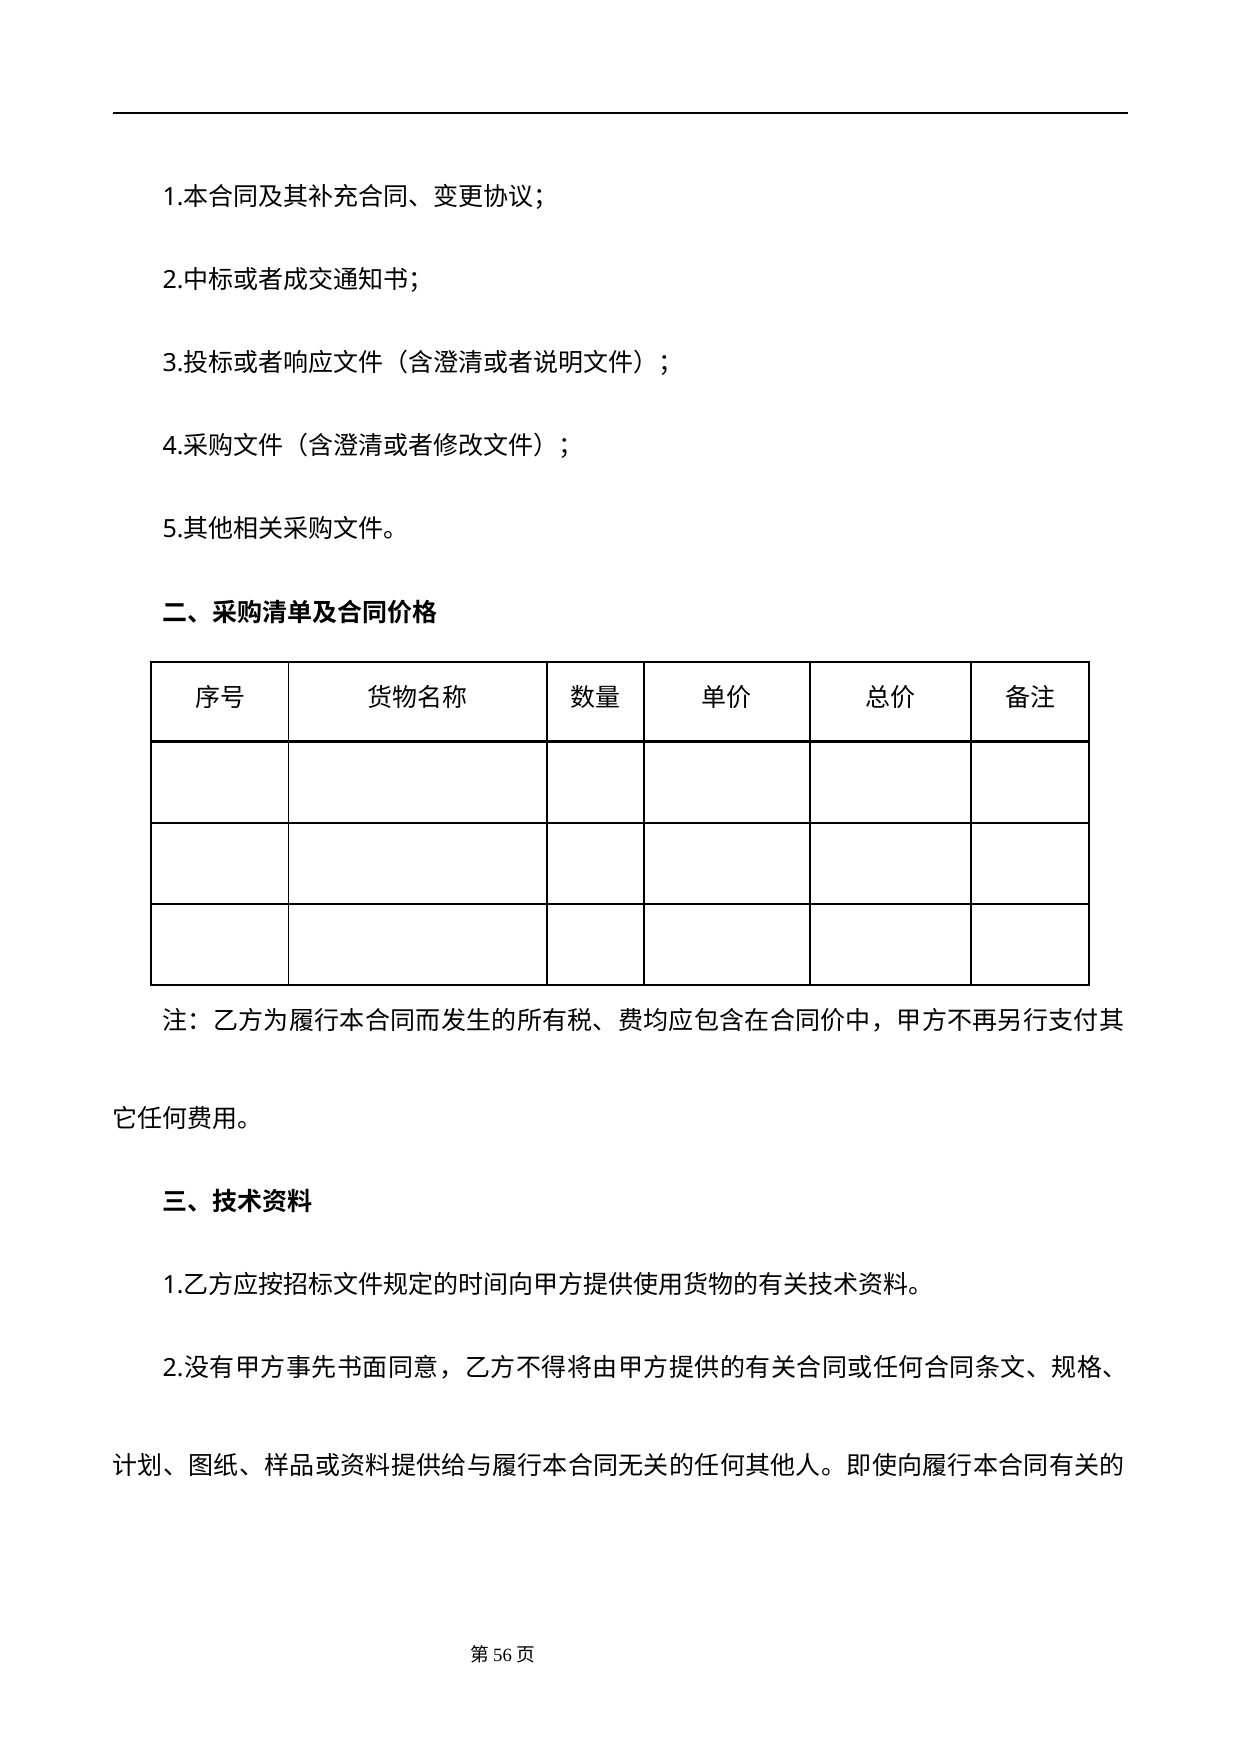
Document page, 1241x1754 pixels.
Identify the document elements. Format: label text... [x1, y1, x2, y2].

table_header 单价 [645, 663, 809, 740]
table_cell [289, 743, 546, 822]
table_cell [645, 824, 809, 903]
table_header 备注 [972, 663, 1088, 740]
table_cell [152, 824, 288, 903]
table_cell [548, 905, 643, 984]
table_header 货物名称 [289, 663, 546, 740]
text 3.投标或者响应文件（含澄清或者说明文件）； [112, 328, 1128, 393]
table_cell [811, 824, 970, 903]
text 1.乙方应按招标文件规定的时间向甲方提供使用货物的有关技术资料。 [112, 1250, 1128, 1315]
table_cell [548, 824, 643, 903]
table_cell [972, 743, 1088, 822]
table_cell [289, 824, 546, 903]
table_header 数量 [548, 663, 643, 740]
text 1.本合同及其补充合同、变更协议； [112, 162, 1128, 227]
table_cell [152, 905, 288, 984]
table_cell [289, 905, 546, 984]
text 注：乙方为履行本合同而发生的所有税、费均应包含在合同价中，甲方不再另行支付其它任何费用。 [112, 986, 1128, 1149]
table_cell [645, 905, 809, 984]
table_header 序号 [152, 663, 288, 740]
table_cell [645, 743, 809, 822]
text 二、采购清单及合同价格 [112, 578, 1128, 643]
text 4.采购文件（含澄清或者修改文件）； [112, 411, 1128, 476]
table_cell [972, 824, 1088, 903]
table_cell [811, 743, 970, 822]
table_cell [152, 743, 288, 822]
table_cell [811, 905, 970, 984]
text 2.中标或者成交通知书； [112, 245, 1128, 310]
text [112, 1333, 1128, 1496]
table_header 总价 [811, 663, 970, 740]
table_cell [972, 905, 1088, 984]
text 5.其他相关采购文件。 [112, 494, 1128, 559]
table_cell [548, 743, 643, 822]
text 三、技术资料 [112, 1167, 1128, 1232]
